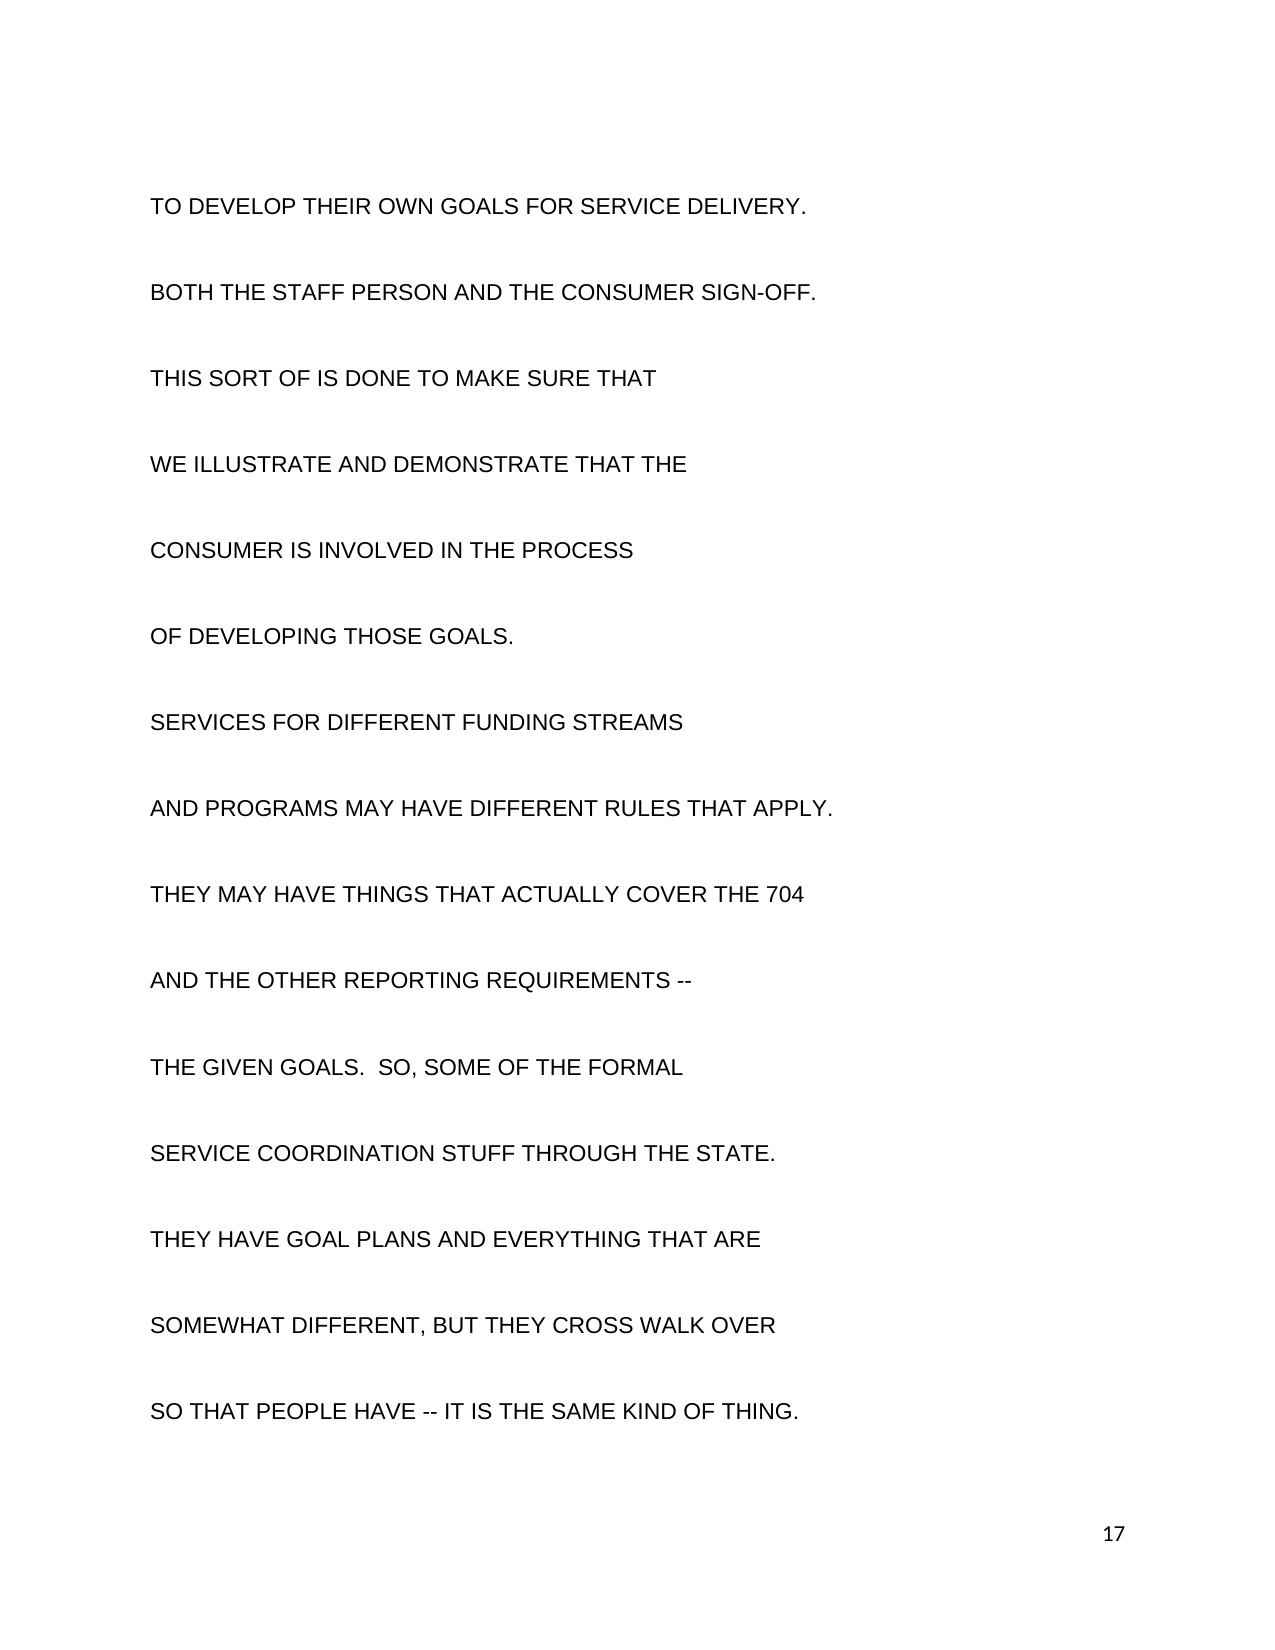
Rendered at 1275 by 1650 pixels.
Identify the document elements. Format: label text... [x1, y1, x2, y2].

text AND PROGRAMS MAY HAVE DIFFERENT RULES THAT APPLY. [150, 795, 1125, 822]
text SERVICES FOR DIFFERENT FUNDING STREAMS [150, 709, 1125, 736]
text THE GIVEN GOALS. SO, SOME OF THE FORMAL [150, 1053, 1125, 1080]
text WE ILLUSTRATE AND DEMONSTRATE THAT THE [150, 451, 1125, 477]
text SOMEWHAT DIFFERENT, BUT THEY CROSS WALK OVER [150, 1312, 1125, 1338]
text SO THAT PEOPLE HAVE -- IT IS THE SAME KIND OF THING. [150, 1398, 1125, 1424]
text THIS SORT OF IS DONE TO MAKE SURE THAT [150, 365, 1125, 391]
text OF DEVELOPING THOSE GOALS. [150, 623, 1125, 649]
text THEY HAVE GOAL PLANS AND EVERYTHING THAT ARE [150, 1226, 1125, 1252]
text TO DEVELOP THEIR OWN GOALS FOR SERVICE DELIVERY. [150, 193, 1125, 219]
text AND THE OTHER REPORTING REQUIREMENTS -- [150, 967, 1125, 994]
text THEY MAY HAVE THINGS THAT ACTUALLY COVER THE 704 [150, 881, 1125, 908]
text BOTH THE STAFF PERSON AND THE CONSUMER SIGN-OFF. [150, 279, 1125, 305]
text SERVICE COORDINATION STUFF THROUGH THE STATE. [150, 1139, 1125, 1166]
text CONSUMER IS INVOLVED IN THE PROCESS [150, 537, 1125, 563]
